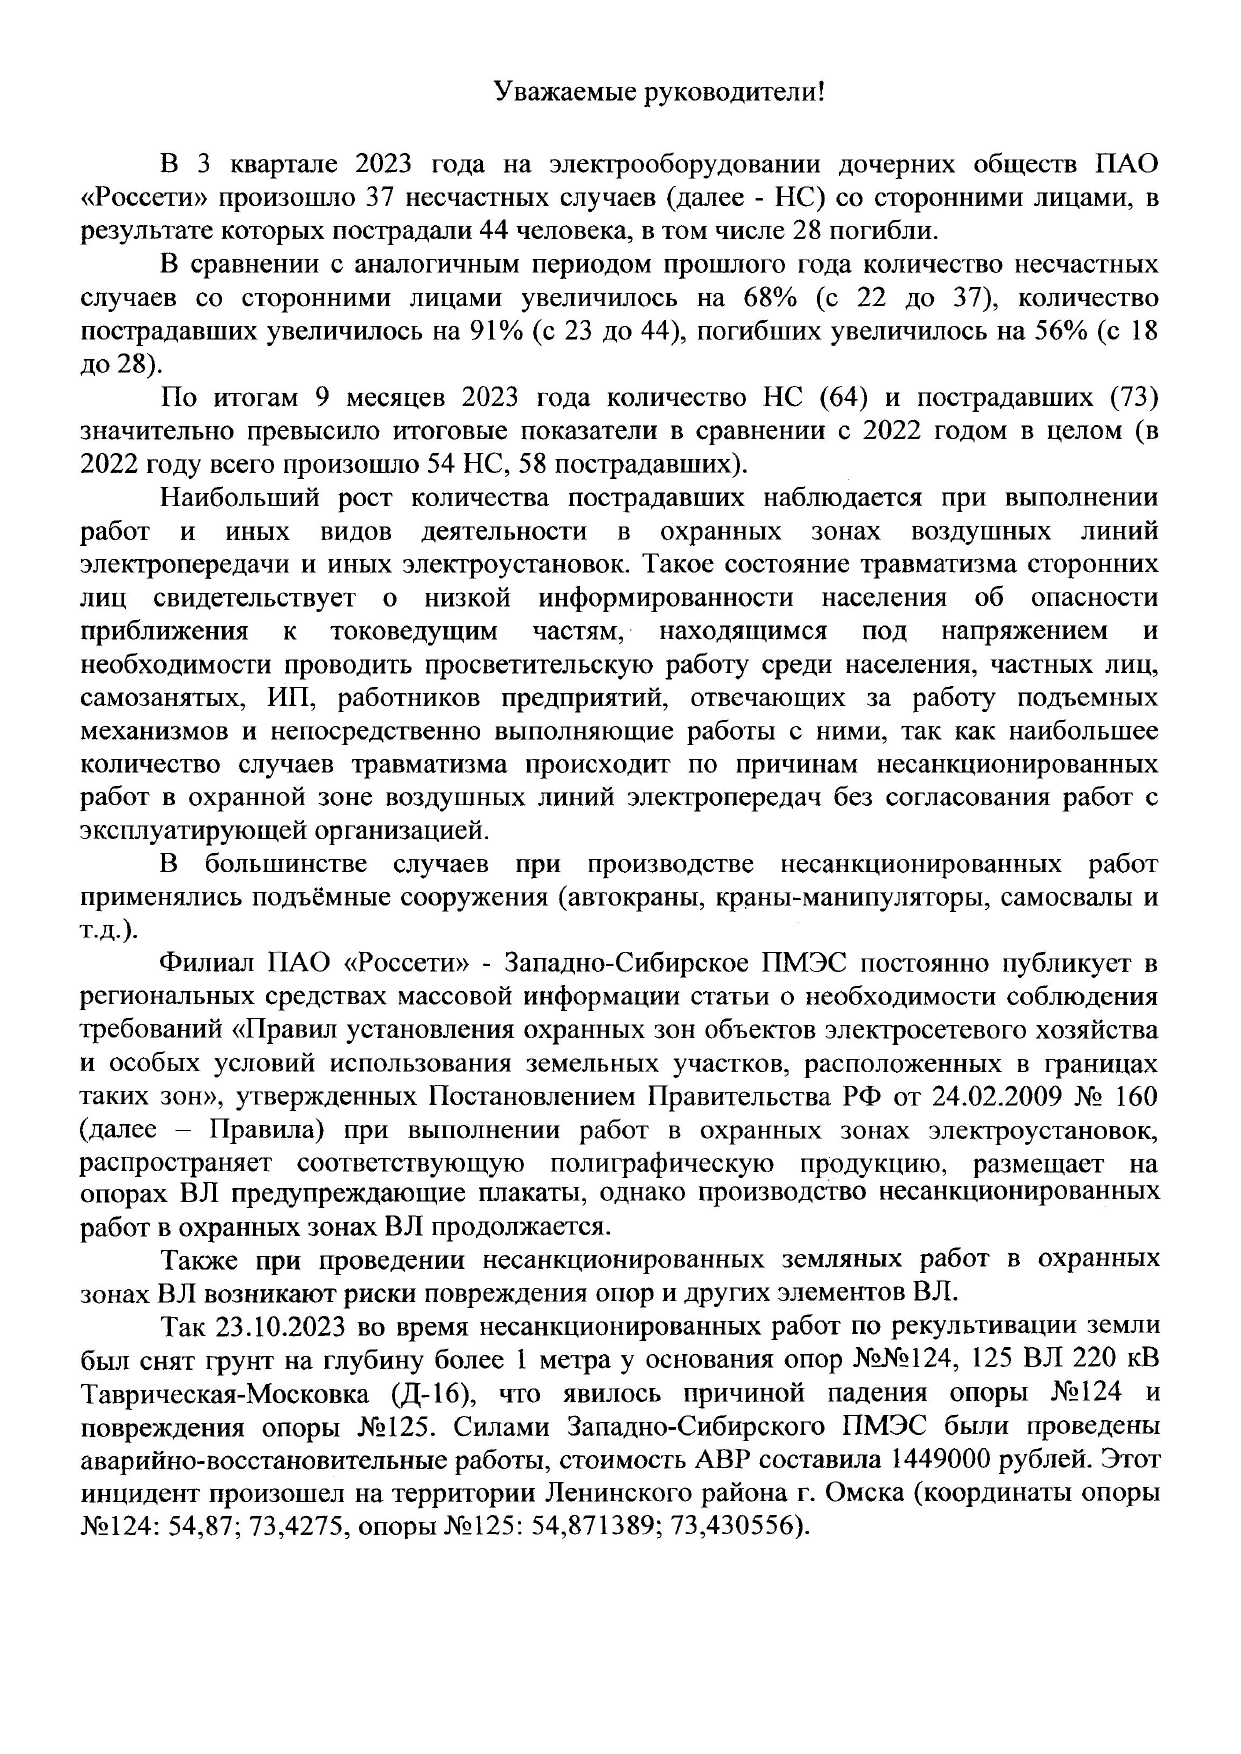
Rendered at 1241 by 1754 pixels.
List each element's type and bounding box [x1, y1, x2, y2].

picture [75, 75, 1162, 1539]
